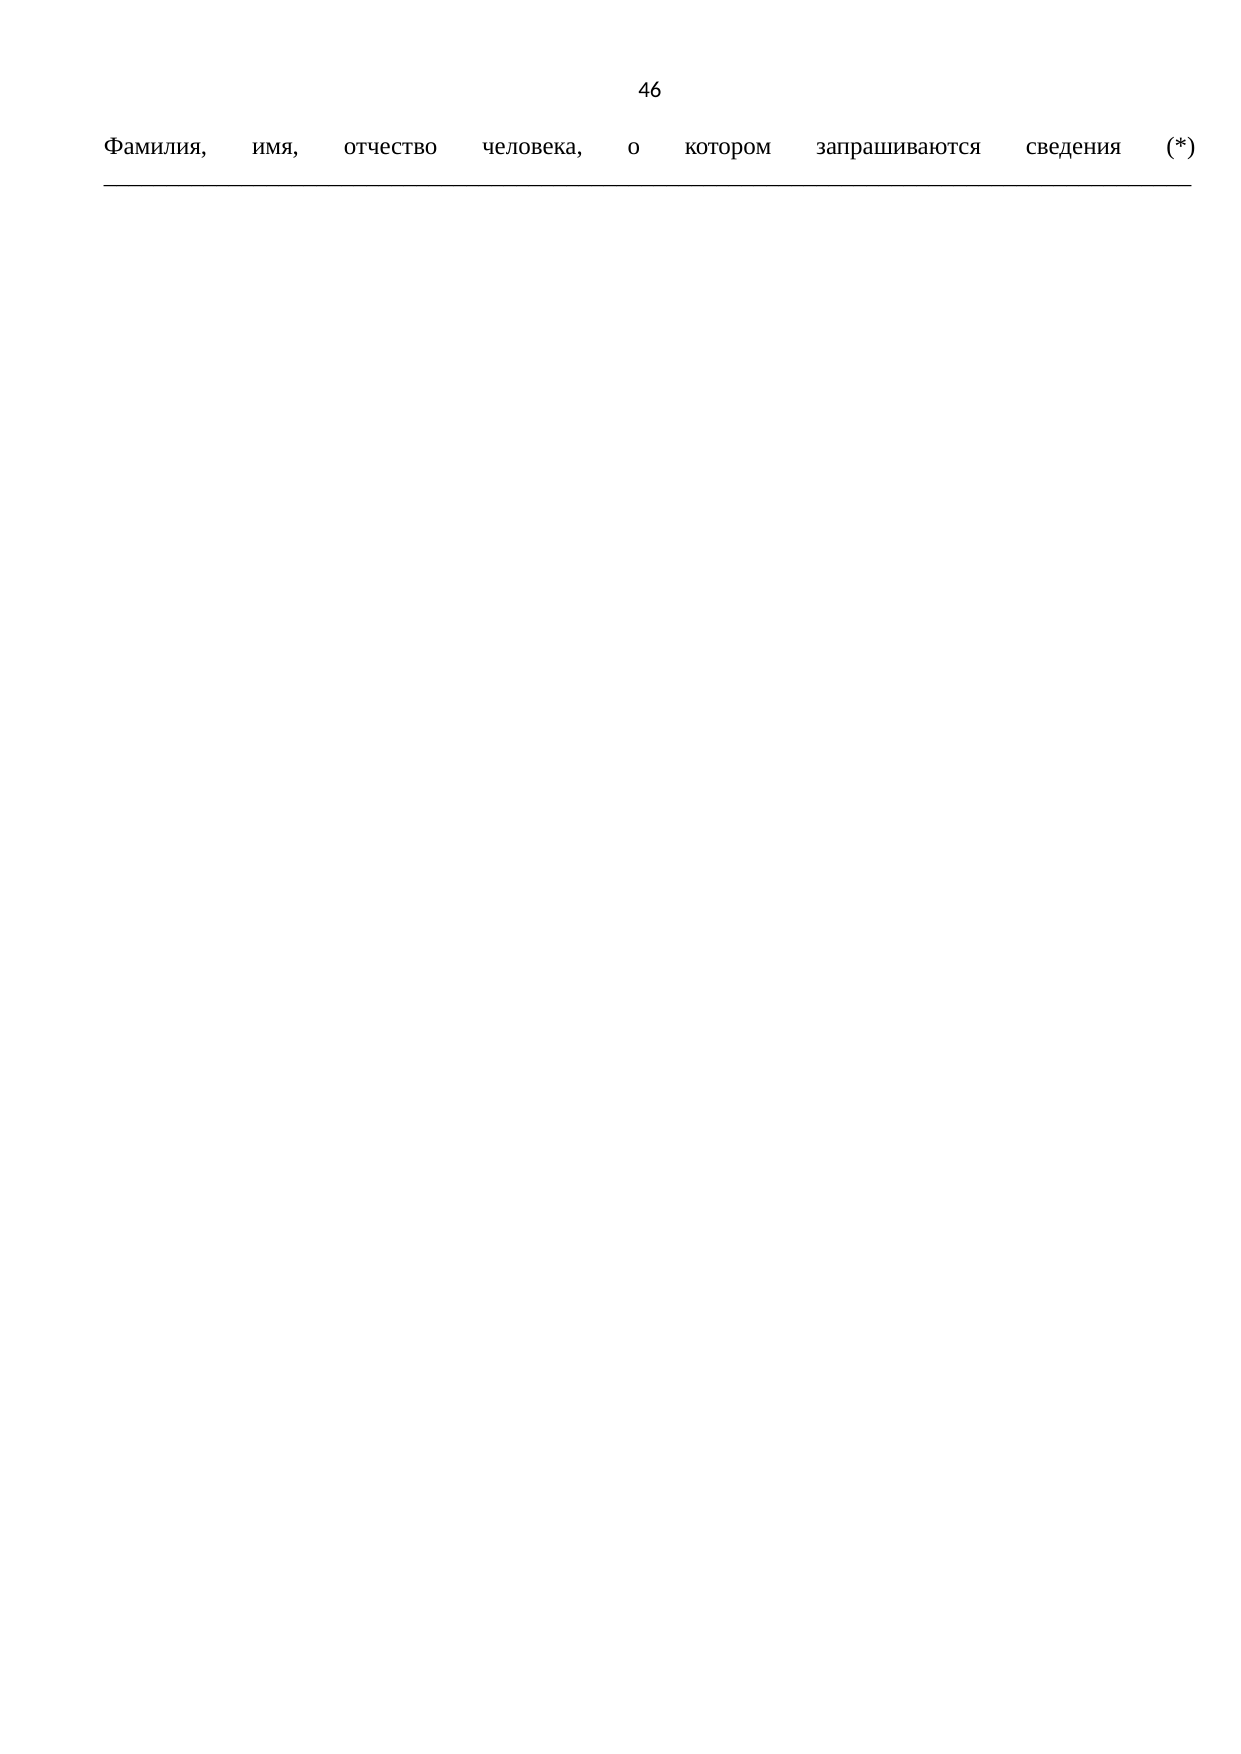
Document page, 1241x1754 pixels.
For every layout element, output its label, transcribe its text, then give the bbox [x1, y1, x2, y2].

text Фамилия, имя, отчество человека, о котором запрашиваются сведения (*) _______________________________________________________________________________________ [103, 131, 1196, 188]
